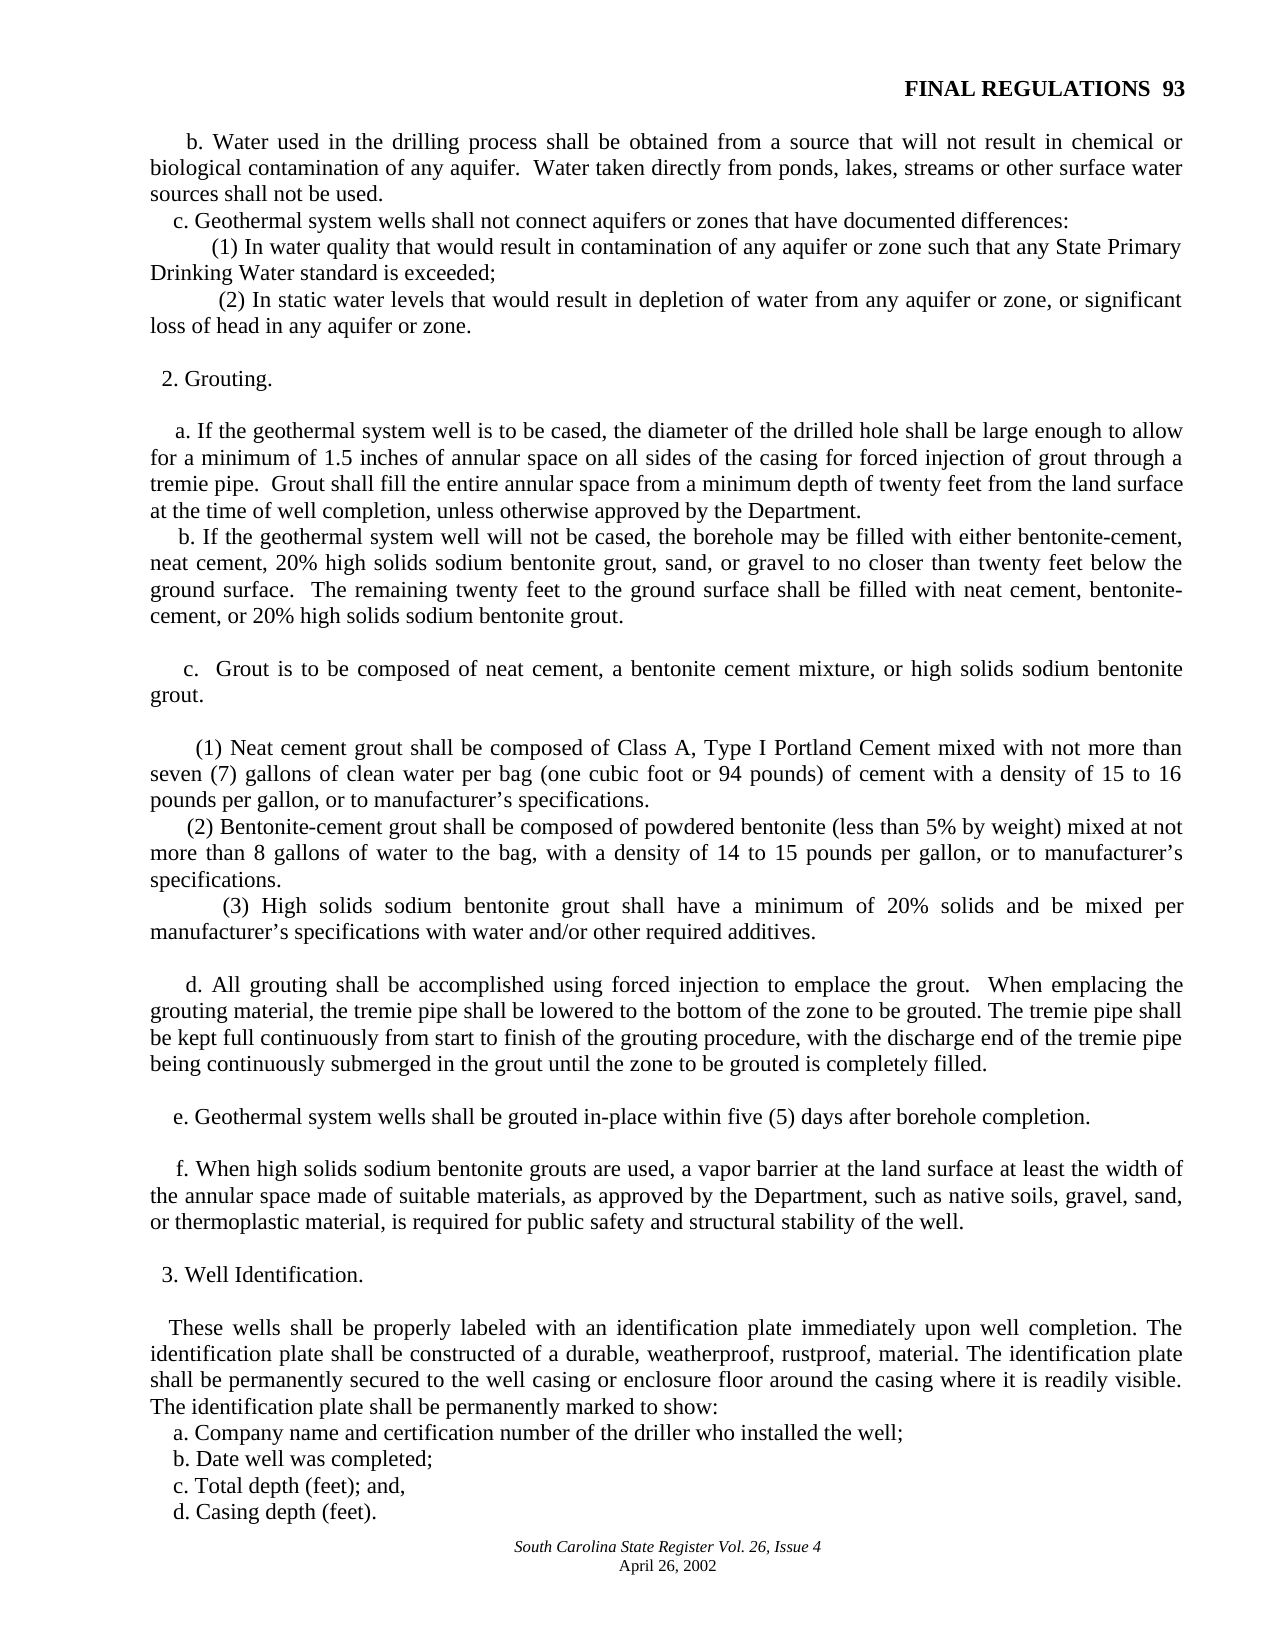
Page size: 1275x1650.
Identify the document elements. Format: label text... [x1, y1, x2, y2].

text a. Company name and certification number of the driller who installed the well; [150, 1419, 1185, 1445]
text d. Casing depth (feet). [150, 1498, 1185, 1524]
text d. All grouting shall be accomplished using forced injection to emplace the grout. When emplacing the grouting material, the tremie pipe shall be lowered to the bottom of the zone to be grouted. The tremie pipe shall be kept full continuously from start to finish of the grouting procedure, with the discharge end of the tremie pipe being continuously submerged in the grout until the zone to be grouted is completely filled. [150, 971, 1185, 1076]
text c. Grout is to be composed of neat cement, a bentonite cement mixture, or high solids sodium bentonite grout. [150, 655, 1185, 707]
text e. Geothermal system wells shall be grouted in-place within five (5) days after borehole completion. [150, 1103, 1185, 1129]
text b. If the geothermal system well will not be cased, the borehole may be filled with either bentonite-cement, neat cement, 20% high solids sodium bentonite grout, sand, or gravel to no closer than twenty feet below the ground surface. The remaining twenty feet to the ground surface shall be filled with neat cement, bentonite-cement, or 20% high solids sodium bentonite grout. [150, 523, 1185, 628]
text b. Water used in the drilling process shall be obtained from a source that will not result in chemical or biological contamination of any aquifer. Water taken directly from ponds, lakes, streams or other surface water sources shall not be used. [150, 128, 1185, 207]
text (1) In water quality that would result in contamination of any aquifer or zone such that any State Primary Drinking Water standard is exceeded; [150, 233, 1185, 286]
text 3. Well Identification. [150, 1261, 1185, 1287]
text 2. Grouting. [150, 365, 1185, 391]
text c. Geothermal system wells shall not connect aquifers or zones that have documented differences: [150, 207, 1185, 233]
text (3) High solids sodium bentonite grout shall have a minimum of 20% solids and be mixed per manufacturer’s specifications with water and/or other required additives. [150, 892, 1185, 945]
text b. Date well was completed; [150, 1445, 1185, 1472]
text (2) In static water levels that would result in depletion of water from any aquifer or zone, or significant loss of head in any aquifer or zone. [150, 286, 1185, 338]
text (1) Neat cement grout shall be composed of Class A, Type I Portland Cement mixed with not more than seven (7) gallons of clean water per bag (one cubic foot or 94 pounds) of cement with a density of 15 to 16 pounds per gallon, or to manufacturer’s specifications. [150, 734, 1185, 813]
text These wells shall be properly labeled with an identification plate immediately upon well completion. The identification plate shall be constructed of a durable, weatherproof, rustproof, material. The identification plate shall be permanently secured to the well casing or enclosure floor around the casing where it is readily visible. The identification plate shall be permanently marked to show: [150, 1314, 1185, 1419]
text f. When high solids sodium bentonite grouts are used, a vapor barrier at the land surface at least the width of the annular space made of suitable materials, as approved by the Department, such as native soils, gravel, sand, or thermoplastic material, is required for public safety and structural stability of the well. [150, 1156, 1185, 1234]
text c. Total depth (feet); and, [150, 1472, 1185, 1498]
text a. If the geothermal system well is to be cased, the diameter of the drilled hole shall be large enough to allow for a minimum of 1.5 inches of annular space on all sides of the casing for forced injection of grout through a tremie pipe. Grout shall fill the entire annular space from a minimum depth of twenty feet from the land surface at the time of well completion, unless otherwise approved by the Department. [150, 418, 1185, 523]
text (2) Bentonite-cement grout shall be composed of powdered bentonite (less than 5% by weight) mixed at not more than 8 gallons of water to the bag, with a density of 14 to 15 pounds per gallon, or to manufacturer’s specifications. [150, 813, 1185, 892]
